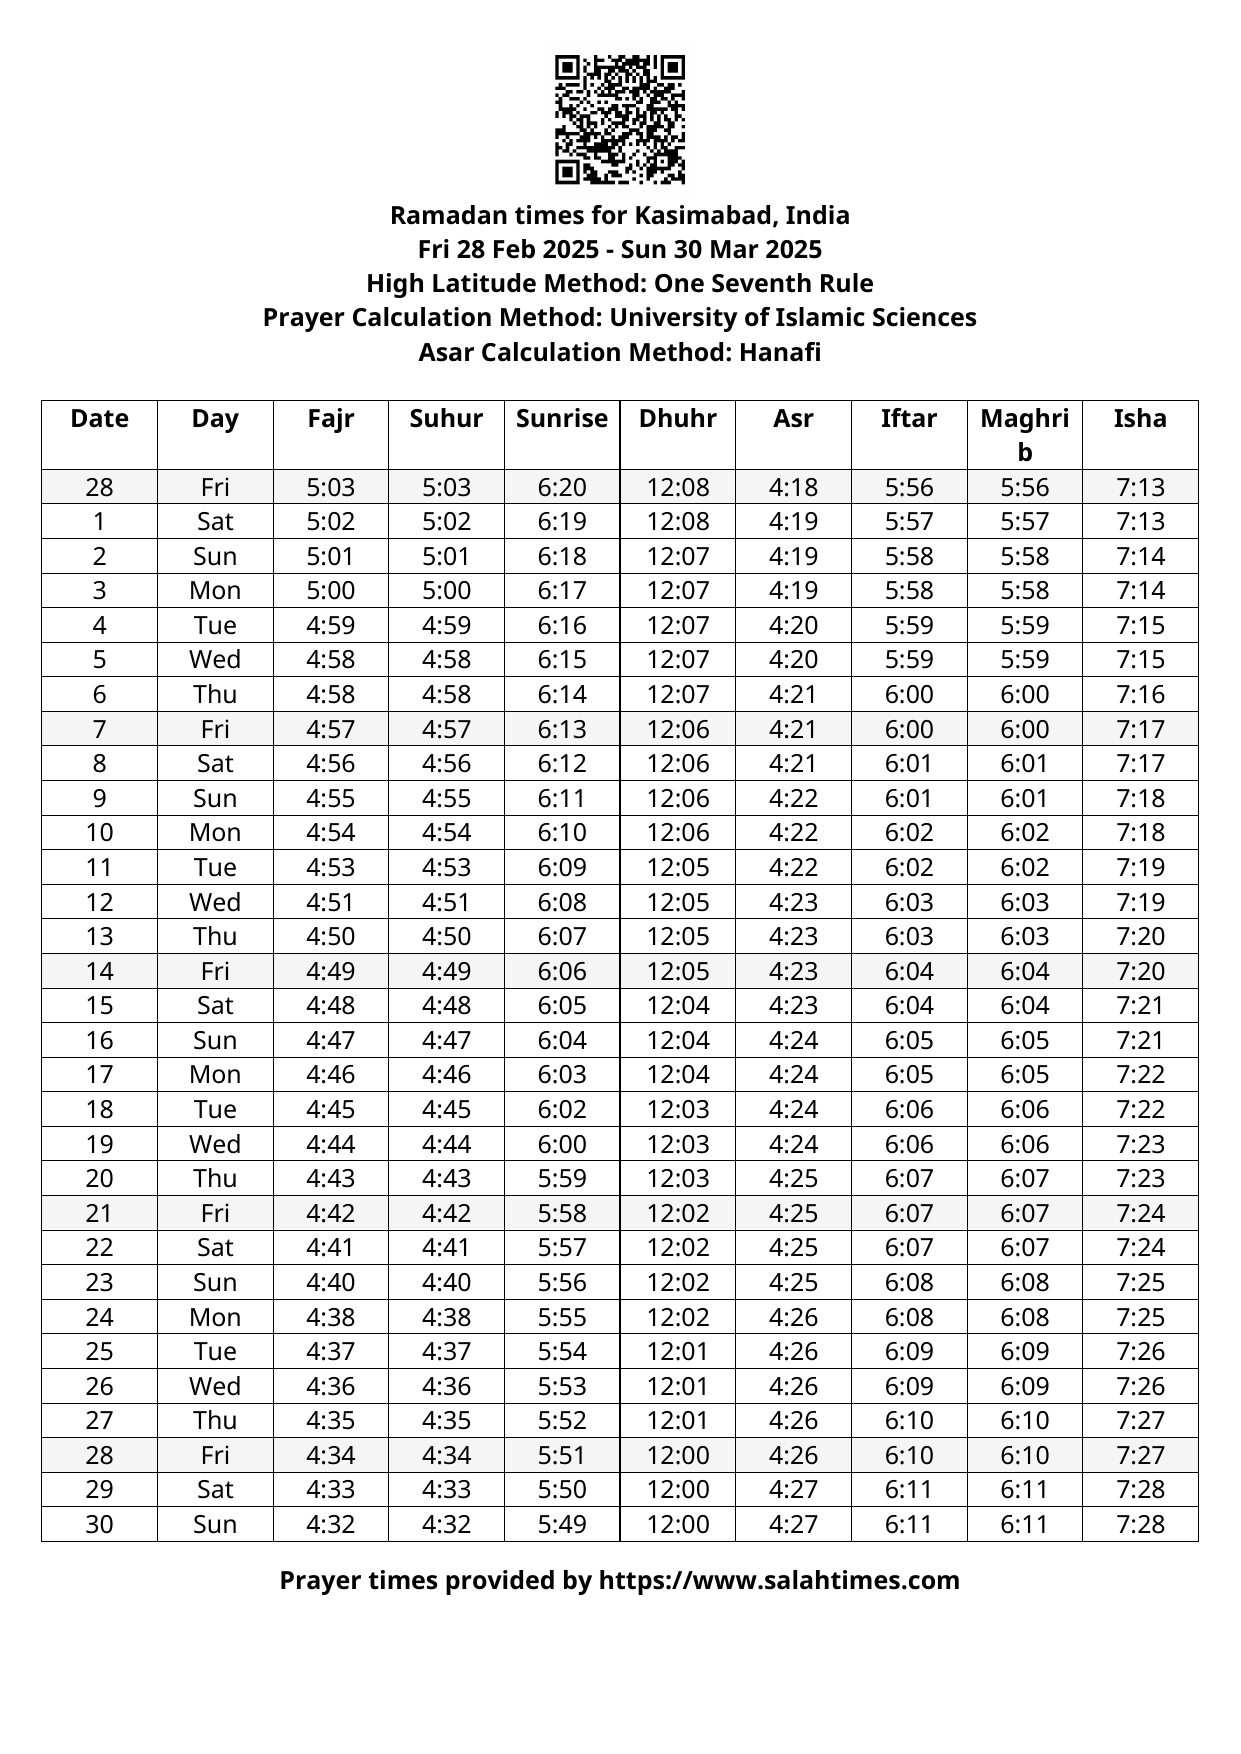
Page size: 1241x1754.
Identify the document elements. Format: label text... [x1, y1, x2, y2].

table_cell 6:07 [852, 1231, 967, 1264]
table_cell 4:26 [736, 1438, 851, 1472]
table_cell Sat [158, 989, 273, 1022]
table_cell Mon [158, 1058, 273, 1091]
table_cell 4:27 [736, 1507, 851, 1541]
table_cell 16 [42, 1023, 157, 1057]
table_cell 7:18 [1083, 816, 1198, 849]
table_cell 6:11 [505, 781, 619, 814]
table_cell 6:16 [505, 608, 619, 642]
table_cell 12:08 [621, 470, 735, 503]
table_cell 4:46 [389, 1058, 504, 1091]
table_header Iftar [852, 401, 967, 469]
table_cell 4:34 [389, 1438, 504, 1472]
table_cell 6:04 [852, 954, 967, 987]
table_header Date [42, 401, 157, 469]
text Ramadan times for Kasimabad, India [42, 198, 1198, 232]
table_cell 5:49 [505, 1507, 619, 1541]
table_cell 4:47 [274, 1023, 388, 1057]
table_cell 21 [42, 1196, 157, 1229]
table_cell 4:26 [736, 1300, 851, 1333]
table_cell 4:43 [389, 1161, 504, 1195]
table_cell 12:01 [621, 1369, 735, 1402]
table_cell 5:02 [274, 504, 388, 538]
table_cell 4:38 [389, 1300, 504, 1333]
table_cell 5:58 [968, 574, 1082, 607]
table_cell 4:58 [274, 643, 388, 676]
table_cell Fri [158, 470, 273, 503]
table_cell Sun [158, 1507, 273, 1541]
table_cell 6:10 [968, 1404, 1082, 1437]
table_cell 7:19 [1083, 850, 1198, 884]
table_cell 4:48 [274, 989, 388, 1022]
table_cell 5:57 [852, 504, 967, 538]
table_cell 5:59 [968, 643, 1082, 676]
table_cell 6:09 [968, 1334, 1082, 1368]
table_cell 17 [42, 1058, 157, 1091]
table_cell 6:04 [852, 989, 967, 1022]
text Fri 28 Feb 2025 - Sun 30 Mar 2025 [42, 232, 1198, 266]
table_cell 7:17 [1083, 746, 1198, 780]
table_cell 12:01 [621, 1334, 735, 1368]
table_cell 6:09 [968, 1369, 1082, 1402]
table_cell 7:19 [1083, 885, 1198, 918]
table_cell 7:25 [1083, 1300, 1198, 1333]
table_cell 6:00 [968, 677, 1082, 711]
table_cell Sat [158, 746, 273, 780]
table_cell 7:16 [1083, 677, 1198, 711]
table_cell 12:02 [621, 1300, 735, 1333]
table_cell 7:15 [1083, 643, 1198, 676]
table_cell 6:06 [968, 1092, 1082, 1126]
table_cell 6:06 [852, 1127, 967, 1160]
table_cell 7:14 [1083, 574, 1198, 607]
table_cell 6:02 [968, 850, 1082, 884]
table_cell 5:59 [505, 1161, 619, 1195]
table_cell 29 [42, 1473, 157, 1506]
table_cell 4:32 [389, 1507, 504, 1541]
table_cell 5:58 [852, 574, 967, 607]
table_cell 6:10 [968, 1438, 1082, 1472]
table_cell 6:10 [505, 816, 619, 849]
table_cell 4:19 [736, 574, 851, 607]
table_cell 12:00 [621, 1473, 735, 1506]
table_cell 4:36 [274, 1369, 388, 1402]
table_cell 4:25 [736, 1265, 851, 1299]
table_cell 4:25 [736, 1161, 851, 1195]
table_cell 4:54 [274, 816, 388, 849]
table_cell 6:00 [968, 712, 1082, 745]
table_cell 12:04 [621, 1023, 735, 1057]
table_cell 4:42 [274, 1196, 388, 1229]
table_cell Tue [158, 1334, 273, 1368]
table_cell Tue [158, 850, 273, 884]
table_cell 4:40 [389, 1265, 504, 1299]
table_cell 6:08 [968, 1265, 1082, 1299]
table_cell 12:00 [621, 1507, 735, 1541]
table_cell 5:58 [505, 1196, 619, 1229]
table_cell 5:00 [389, 574, 504, 607]
table_cell 5 [42, 643, 157, 676]
table_cell 4:37 [274, 1334, 388, 1368]
table_cell 2 [42, 539, 157, 572]
table_cell 6:09 [852, 1334, 967, 1368]
table_cell 5:57 [505, 1231, 619, 1264]
table_cell 6:12 [505, 746, 619, 780]
table_cell 12:04 [621, 1058, 735, 1091]
table_cell 4:49 [389, 954, 504, 987]
table_cell 6:05 [968, 1058, 1082, 1091]
table_cell 4:56 [389, 746, 504, 780]
table_cell 8 [42, 746, 157, 780]
table_header Maghrib [968, 401, 1082, 469]
table_cell 4 [42, 608, 157, 642]
table_cell 6:15 [505, 643, 619, 676]
text Prayer times provided by https://www.salahtimes.com [42, 1563, 1198, 1597]
table_cell 4:18 [736, 470, 851, 503]
table_cell 6:02 [852, 816, 967, 849]
table_cell 4:26 [736, 1334, 851, 1368]
table_cell 7:24 [1083, 1196, 1198, 1229]
table_cell 12:06 [621, 816, 735, 849]
table_cell 7:20 [1083, 919, 1198, 953]
table_cell 5:58 [852, 539, 967, 572]
table_cell 6:08 [852, 1265, 967, 1299]
table_cell 4:21 [736, 746, 851, 780]
table_cell Sun [158, 1023, 273, 1057]
table_cell 12:06 [621, 712, 735, 745]
table_cell 5:59 [968, 608, 1082, 642]
table_cell 12:04 [621, 989, 735, 1022]
table_cell 4:27 [736, 1473, 851, 1506]
table_cell 12:07 [621, 574, 735, 607]
table_cell 4:23 [736, 989, 851, 1022]
table_cell 6:20 [505, 470, 619, 503]
table_cell Wed [158, 1369, 273, 1402]
table_cell Fri [158, 1196, 273, 1229]
table_cell 4:22 [736, 816, 851, 849]
table_cell 4:50 [389, 919, 504, 953]
table_cell 12:03 [621, 1127, 735, 1160]
table_cell Mon [158, 574, 273, 607]
table_cell 3 [42, 574, 157, 607]
table_cell 6:06 [852, 1092, 967, 1126]
table_header Sunrise [505, 401, 619, 469]
table_cell 4:59 [389, 608, 504, 642]
table_cell 12:07 [621, 608, 735, 642]
table_cell 4:49 [274, 954, 388, 987]
table_cell 6:05 [505, 989, 619, 1022]
table_cell 24 [42, 1300, 157, 1333]
table_cell 4:35 [274, 1404, 388, 1437]
table_cell 6:00 [852, 677, 967, 711]
table_cell 7:25 [1083, 1265, 1198, 1299]
table_cell 6:05 [852, 1023, 967, 1057]
table_cell 6:03 [968, 885, 1082, 918]
table_cell 4:58 [389, 677, 504, 711]
table_cell Thu [158, 1161, 273, 1195]
table_cell 27 [42, 1404, 157, 1437]
table_cell 7:24 [1083, 1231, 1198, 1264]
table_cell 6:07 [968, 1231, 1082, 1264]
table_cell 4:24 [736, 1023, 851, 1057]
picture [542, 41, 699, 198]
table_cell Tue [158, 608, 273, 642]
table_cell 5:02 [389, 504, 504, 538]
table_cell 5:50 [505, 1473, 619, 1506]
table_cell 10 [42, 816, 157, 849]
table_cell 5:54 [505, 1334, 619, 1368]
table_header Asr [736, 401, 851, 469]
table_cell 4:44 [274, 1127, 388, 1160]
table_cell 15 [42, 989, 157, 1022]
table_cell 6:18 [505, 539, 619, 572]
table_cell 12 [42, 885, 157, 918]
table_cell 6:17 [505, 574, 619, 607]
table_cell 6:10 [852, 1438, 967, 1472]
table_cell 6:01 [852, 746, 967, 780]
table_cell Tue [158, 1092, 273, 1126]
table_cell 12:02 [621, 1196, 735, 1229]
table_cell 4:32 [274, 1507, 388, 1541]
table_cell Thu [158, 677, 273, 711]
table_cell 6:07 [968, 1196, 1082, 1229]
table_cell 4:58 [274, 677, 388, 711]
table_cell 7 [42, 712, 157, 745]
table_cell Sun [158, 539, 273, 572]
table_cell 4:55 [274, 781, 388, 814]
table_cell 12:03 [621, 1092, 735, 1126]
table_cell 7:21 [1083, 989, 1198, 1022]
table_cell 7:13 [1083, 470, 1198, 503]
table_cell 12:01 [621, 1404, 735, 1437]
table_cell 5:58 [968, 539, 1082, 572]
table_cell 4:24 [736, 1058, 851, 1091]
table_cell 6:03 [852, 885, 967, 918]
table_cell 4:19 [736, 539, 851, 572]
table_cell 7:18 [1083, 781, 1198, 814]
table_cell 4:34 [274, 1438, 388, 1472]
text Prayer Calculation Method: University of Islamic Sciences [42, 300, 1198, 334]
table_cell Wed [158, 885, 273, 918]
table_cell 4:20 [736, 643, 851, 676]
table_cell 5:03 [389, 470, 504, 503]
table_cell 5:59 [852, 608, 967, 642]
table_header Isha [1083, 401, 1198, 469]
table_cell 18 [42, 1092, 157, 1126]
table_cell 4:50 [274, 919, 388, 953]
table_cell 4:48 [389, 989, 504, 1022]
table_cell 4:38 [274, 1300, 388, 1333]
table_cell 4:19 [736, 504, 851, 538]
table_cell 12:07 [621, 677, 735, 711]
table_cell 4:43 [274, 1161, 388, 1195]
table_cell 12:00 [621, 1438, 735, 1472]
table_cell 12:07 [621, 643, 735, 676]
table_cell 6:02 [852, 850, 967, 884]
table_cell 4:45 [274, 1092, 388, 1126]
table_cell 4:23 [736, 885, 851, 918]
table_cell 5:56 [852, 470, 967, 503]
table_header Dhuhr [621, 401, 735, 469]
table_cell 6:01 [968, 781, 1082, 814]
table_cell 12:03 [621, 1161, 735, 1195]
table_cell 7:22 [1083, 1058, 1198, 1091]
table_cell 4:26 [736, 1369, 851, 1402]
table_cell 4:23 [736, 919, 851, 953]
table_cell 4:59 [274, 608, 388, 642]
table_cell 12:05 [621, 919, 735, 953]
table_cell 12:02 [621, 1265, 735, 1299]
table_cell 13 [42, 919, 157, 953]
table_cell 6:08 [968, 1300, 1082, 1333]
table_cell 5:59 [852, 643, 967, 676]
table_cell 1 [42, 504, 157, 538]
table_cell 4:33 [274, 1473, 388, 1506]
table_cell 6:06 [505, 954, 619, 987]
table_cell 7:15 [1083, 608, 1198, 642]
table_cell 6:13 [505, 712, 619, 745]
table_cell 6:11 [852, 1473, 967, 1506]
table_cell 12:05 [621, 850, 735, 884]
table_cell 6:08 [505, 885, 619, 918]
table_cell 6:03 [968, 919, 1082, 953]
table_cell 14 [42, 954, 157, 987]
table_cell 4:42 [389, 1196, 504, 1229]
table_cell 7:22 [1083, 1092, 1198, 1126]
table_header Fajr [274, 401, 388, 469]
table_cell Mon [158, 1300, 273, 1333]
table_cell 6 [42, 677, 157, 711]
table_cell 12:05 [621, 954, 735, 987]
table_cell 6:09 [852, 1369, 967, 1402]
table_cell 6:03 [852, 919, 967, 953]
table_cell Fri [158, 1438, 273, 1472]
table_cell Sat [158, 1231, 273, 1264]
table_cell 4:26 [736, 1404, 851, 1437]
table_cell 4:53 [274, 850, 388, 884]
table_cell 4:23 [736, 954, 851, 987]
table_cell 9 [42, 781, 157, 814]
table_cell 7:27 [1083, 1404, 1198, 1437]
table_cell 7:13 [1083, 504, 1198, 538]
table_cell 7:26 [1083, 1334, 1198, 1368]
table_cell Sun [158, 1265, 273, 1299]
table_cell Fri [158, 712, 273, 745]
table_cell 4:20 [736, 608, 851, 642]
table_cell 6:07 [852, 1196, 967, 1229]
table_cell 6:06 [968, 1127, 1082, 1160]
table_cell 4:36 [389, 1369, 504, 1402]
table_cell 5:55 [505, 1300, 619, 1333]
table_cell 7:23 [1083, 1161, 1198, 1195]
table_cell 4:21 [736, 712, 851, 745]
table_cell 6:19 [505, 504, 619, 538]
table_cell 6:11 [852, 1507, 967, 1541]
table_cell 7:28 [1083, 1473, 1198, 1506]
table_cell 4:24 [736, 1127, 851, 1160]
table_cell 12:02 [621, 1231, 735, 1264]
table_cell 4:22 [736, 781, 851, 814]
table_cell 5:00 [274, 574, 388, 607]
table_cell 6:10 [852, 1404, 967, 1437]
table_cell 6:03 [505, 1058, 619, 1091]
table_cell 7:21 [1083, 1023, 1198, 1057]
table_cell 4:56 [274, 746, 388, 780]
table_cell 7:28 [1083, 1507, 1198, 1541]
table_cell 6:04 [505, 1023, 619, 1057]
table_cell 6:05 [852, 1058, 967, 1091]
table_cell 4:25 [736, 1196, 851, 1229]
table_cell 12:08 [621, 504, 735, 538]
table_cell 12:06 [621, 781, 735, 814]
table_cell 6:07 [852, 1161, 967, 1195]
table_cell Wed [158, 1127, 273, 1160]
table_cell 5:03 [274, 470, 388, 503]
table_cell 4:21 [736, 677, 851, 711]
table_cell 4:53 [389, 850, 504, 884]
table_cell 7:17 [1083, 712, 1198, 745]
table_cell 7:26 [1083, 1369, 1198, 1402]
table_cell 6:11 [968, 1507, 1082, 1541]
table_cell 4:57 [274, 712, 388, 745]
table_cell 4:22 [736, 850, 851, 884]
table_cell 6:00 [505, 1127, 619, 1160]
table_cell 4:45 [389, 1092, 504, 1126]
table_cell 4:25 [736, 1231, 851, 1264]
table_cell 6:01 [852, 781, 967, 814]
table_cell 4:40 [274, 1265, 388, 1299]
table_cell 20 [42, 1161, 157, 1195]
table_cell 6:07 [968, 1161, 1082, 1195]
table_cell 5:56 [968, 470, 1082, 503]
table_cell 4:35 [389, 1404, 504, 1437]
table_cell 23 [42, 1265, 157, 1299]
table_cell 4:46 [274, 1058, 388, 1091]
table_cell 7:23 [1083, 1127, 1198, 1160]
table_cell 6:11 [968, 1473, 1082, 1506]
table_cell 6:08 [852, 1300, 967, 1333]
table_header Suhur [389, 401, 504, 469]
table_cell 12:05 [621, 885, 735, 918]
table_cell 7:20 [1083, 954, 1198, 987]
table_cell 4:37 [389, 1334, 504, 1368]
table_cell 22 [42, 1231, 157, 1264]
table_cell 7:27 [1083, 1438, 1198, 1472]
table_cell 4:41 [389, 1231, 504, 1264]
table_cell 25 [42, 1334, 157, 1368]
table_cell Wed [158, 643, 273, 676]
table_cell 6:02 [505, 1092, 619, 1126]
table_header Day [158, 401, 273, 469]
table_cell 4:57 [389, 712, 504, 745]
table_cell 4:33 [389, 1473, 504, 1506]
table_cell 4:47 [389, 1023, 504, 1057]
table_cell 12:06 [621, 746, 735, 780]
text High Latitude Method: One Seventh Rule [42, 266, 1198, 300]
table_cell 6:02 [968, 816, 1082, 849]
table_cell 6:05 [968, 1023, 1082, 1057]
table_cell 6:09 [505, 850, 619, 884]
table_cell 4:55 [389, 781, 504, 814]
table_cell Thu [158, 1404, 273, 1437]
table_cell 4:51 [389, 885, 504, 918]
table_cell Sat [158, 1473, 273, 1506]
table_cell 4:51 [274, 885, 388, 918]
text Asar Calculation Method: Hanafi [42, 334, 1198, 368]
table_cell 4:41 [274, 1231, 388, 1264]
table_cell 6:04 [968, 989, 1082, 1022]
table_cell Fri [158, 954, 273, 987]
table_cell 5:57 [968, 504, 1082, 538]
table_cell 5:56 [505, 1265, 619, 1299]
table_cell 5:53 [505, 1369, 619, 1402]
table_cell 7:14 [1083, 539, 1198, 572]
table_cell 4:24 [736, 1092, 851, 1126]
table_cell 26 [42, 1369, 157, 1402]
table_cell 19 [42, 1127, 157, 1160]
table_cell 30 [42, 1507, 157, 1541]
table_cell 11 [42, 850, 157, 884]
table_cell 12:07 [621, 539, 735, 572]
table_cell 6:04 [968, 954, 1082, 987]
table_cell 6:07 [505, 919, 619, 953]
table_cell 5:51 [505, 1438, 619, 1472]
table_cell 5:01 [274, 539, 388, 572]
table_cell Sat [158, 504, 273, 538]
table_cell 4:44 [389, 1127, 504, 1160]
table_cell 6:01 [968, 746, 1082, 780]
table_cell Sun [158, 781, 273, 814]
table_cell 5:52 [505, 1404, 619, 1437]
table_cell 28 [42, 1438, 157, 1472]
table_cell Thu [158, 919, 273, 953]
table_cell 4:58 [389, 643, 504, 676]
table_cell 5:01 [389, 539, 504, 572]
table_cell 6:00 [852, 712, 967, 745]
table_cell Mon [158, 816, 273, 849]
table_cell 6:14 [505, 677, 619, 711]
table_cell 28 [42, 470, 157, 503]
table_cell 4:54 [389, 816, 504, 849]
